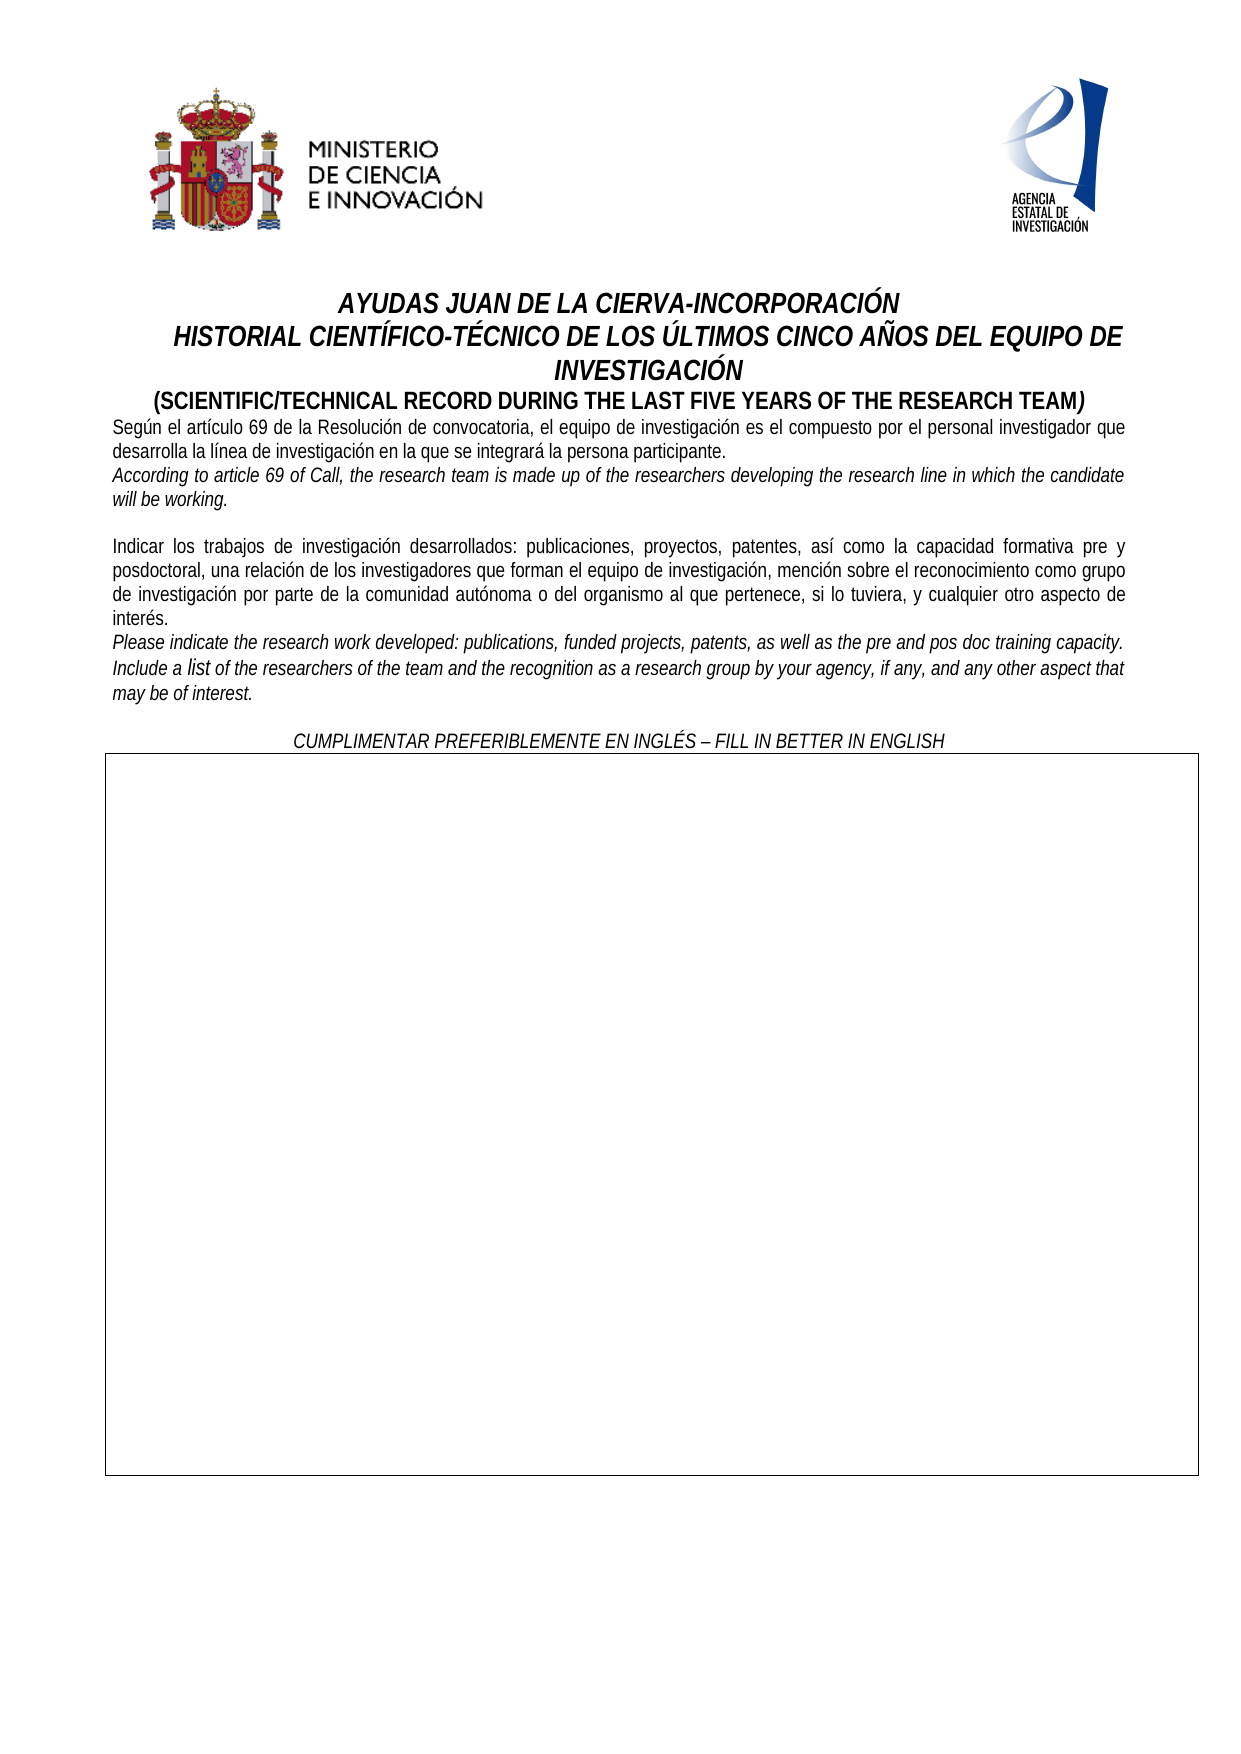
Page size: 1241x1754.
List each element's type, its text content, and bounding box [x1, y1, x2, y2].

table_header [106, 754, 1198, 1475]
text Según el artículo 69 de la Resolución de convocatoria, el equipo de investigación es el compuesto por el personal investigador que desarrolla la línea de investigación en la que se integrará la persona participante. [112, 415, 1128, 463]
text HISTORIAL CIENTÍFICO-TÉCNICO DE LOS ÚLTIMOS CINCO AÑOS DEL EQUIPO DE INVESTIGACIÓN [112, 319, 1187, 386]
text Indicar los trabajos de investigación desarrollados: publicaciones, proyectos, patentes, así como la capacidad formativa pre y posdoctoral, una relación de los investigadores que forman el equipo de investigación, mención sobre el reconocimiento como grupo de investigación por parte de la comunidad autónoma o del organismo al que pertenece, si lo tuviera, y cualquier otro aspecto de interés. [112, 534, 1128, 630]
subtitle AYUDAS JUAN DE LA CIERVA-INCORPORACIÓN [39, 286, 1202, 319]
text CUMPLIMENTAR PREFERIBLEMENTE EN INGLÉS – FILL IN BETTER IN ENGLISH [53, 728, 1187, 752]
text (scientific/technical record during the last five years of the research team) [53, 386, 1187, 415]
text According to article 69 of Call, the research team is made up of the researchers developing the research line in which the candidate will be working. [112, 463, 1128, 511]
picture [112, 73, 522, 257]
picture [993, 73, 1116, 238]
text Please indicate the research work developed: publications, funded projects, patents, as well as the pre and pos doc training capacity. Include a list of the researchers of the team and the recognition as a research group by your agency, if any, and any other aspect that may be of interest. [112, 630, 1128, 704]
